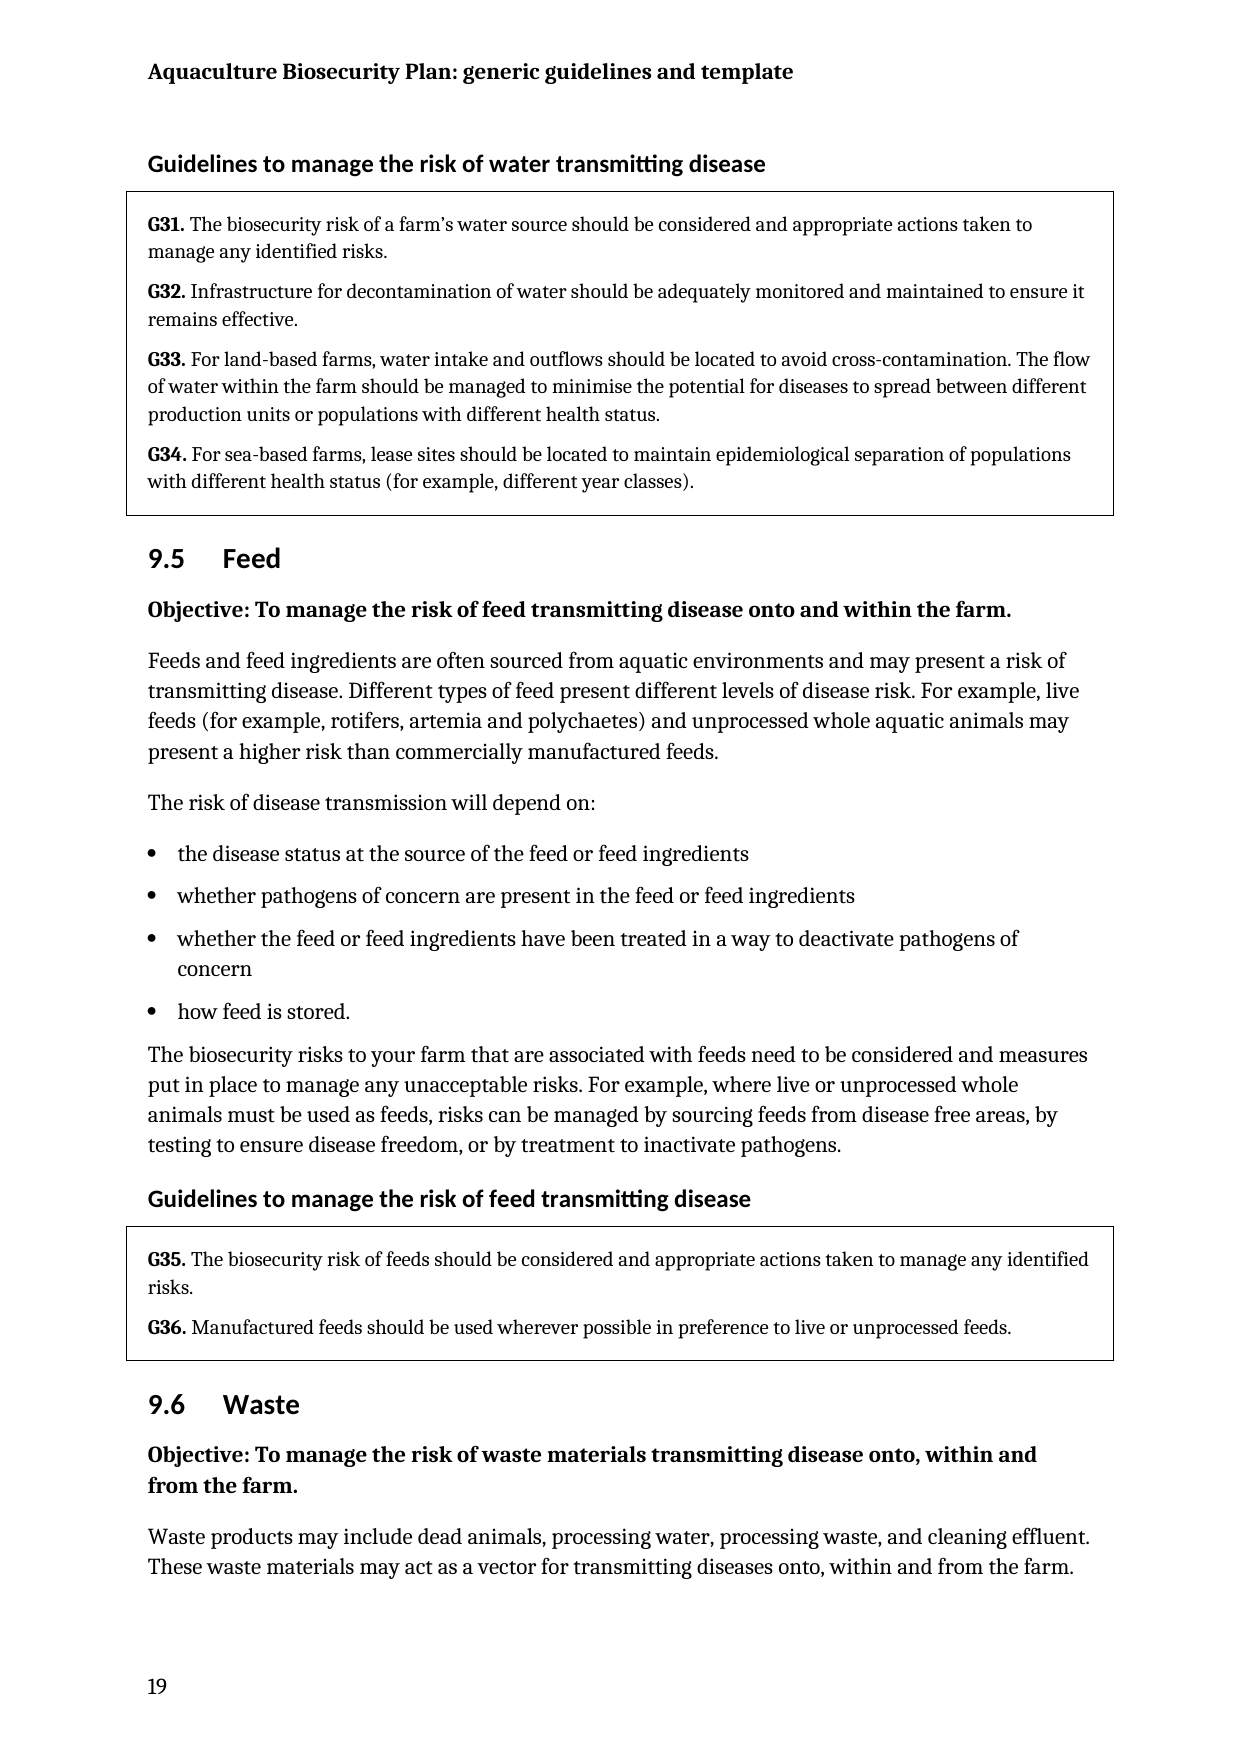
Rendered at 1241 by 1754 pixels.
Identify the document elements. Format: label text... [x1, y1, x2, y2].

list whether pathogens of concern are present in the feed or feed ingredients [148, 883, 1092, 909]
text The biosecurity risks to your farm that are associated with feeds need to be considered and measures put in place to manage any unacceptable risks. For example, where live or unprocessed whole animals must be used as feeds, risks can be managed by sourcing feeds from disease free areas, by testing to ensure disease freedom, or by treatment to inactivate pathogens. [148, 1042, 1092, 1158]
list the disease status at the source of the feed or feed ingredients [148, 841, 1092, 867]
list whether the feed or feed ingredients have been treated in a way to deactivate pathogens of concern [148, 926, 1092, 982]
text Feeds and feed ingredients are often sourced from aquatic environments and may present a risk of transmitting disease. Different types of feed present different levels of disease risk. For example, live feeds (for example, rotifers, artemia and polychaetes) and unprocessed whole aquatic animals may present a higher risk than commercially manufactured feeds. [148, 648, 1092, 765]
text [148, 1523, 1092, 1580]
subtitle 9.5 Feed [148, 540, 1092, 576]
text G32. Infrastructure for decontamination of water should be adequately monitored and maintained to ensure it remains effective. [127, 258, 1113, 326]
list how feed is stored. [148, 999, 1092, 1025]
text Guidelines to manage the risk of feed transmitting disease [148, 1183, 1092, 1214]
text G34. For sea-based farms, lease sites should be located to maintain epidemiological separation of populations with different health status (for example, different year classes). [127, 421, 1113, 515]
text Objective: To manage the risk of feed transmitting disease onto and within the farm. [148, 597, 1092, 623]
text G33. For land-based farms, water intake and outflows should be located to avoid cross-contamination. The flow of water within the farm should be managed to minimise the potential for diseases to spread between different production units or populations with different health status. [127, 326, 1113, 421]
text Guidelines to manage the risk of water transmitting disease [148, 148, 1092, 178]
text G31. The biosecurity risk of a farm’s water source should be considered and appropriate actions taken to manage any identified risks. [127, 192, 1113, 258]
text G35. The biosecurity risk of feeds should be considered and appropriate actions taken to manage any identified risks. [127, 1227, 1113, 1294]
text G36. Manufactured feeds should be used wherever possible in preference to live or unprocessed feeds. [127, 1294, 1113, 1360]
subtitle 9.6 Waste [148, 1386, 1092, 1421]
text Objective: To manage the risk of waste materials transmitting disease onto, within and from the farm. [148, 1442, 1092, 1499]
text The risk of disease transmission will depend on: [148, 789, 1092, 816]
